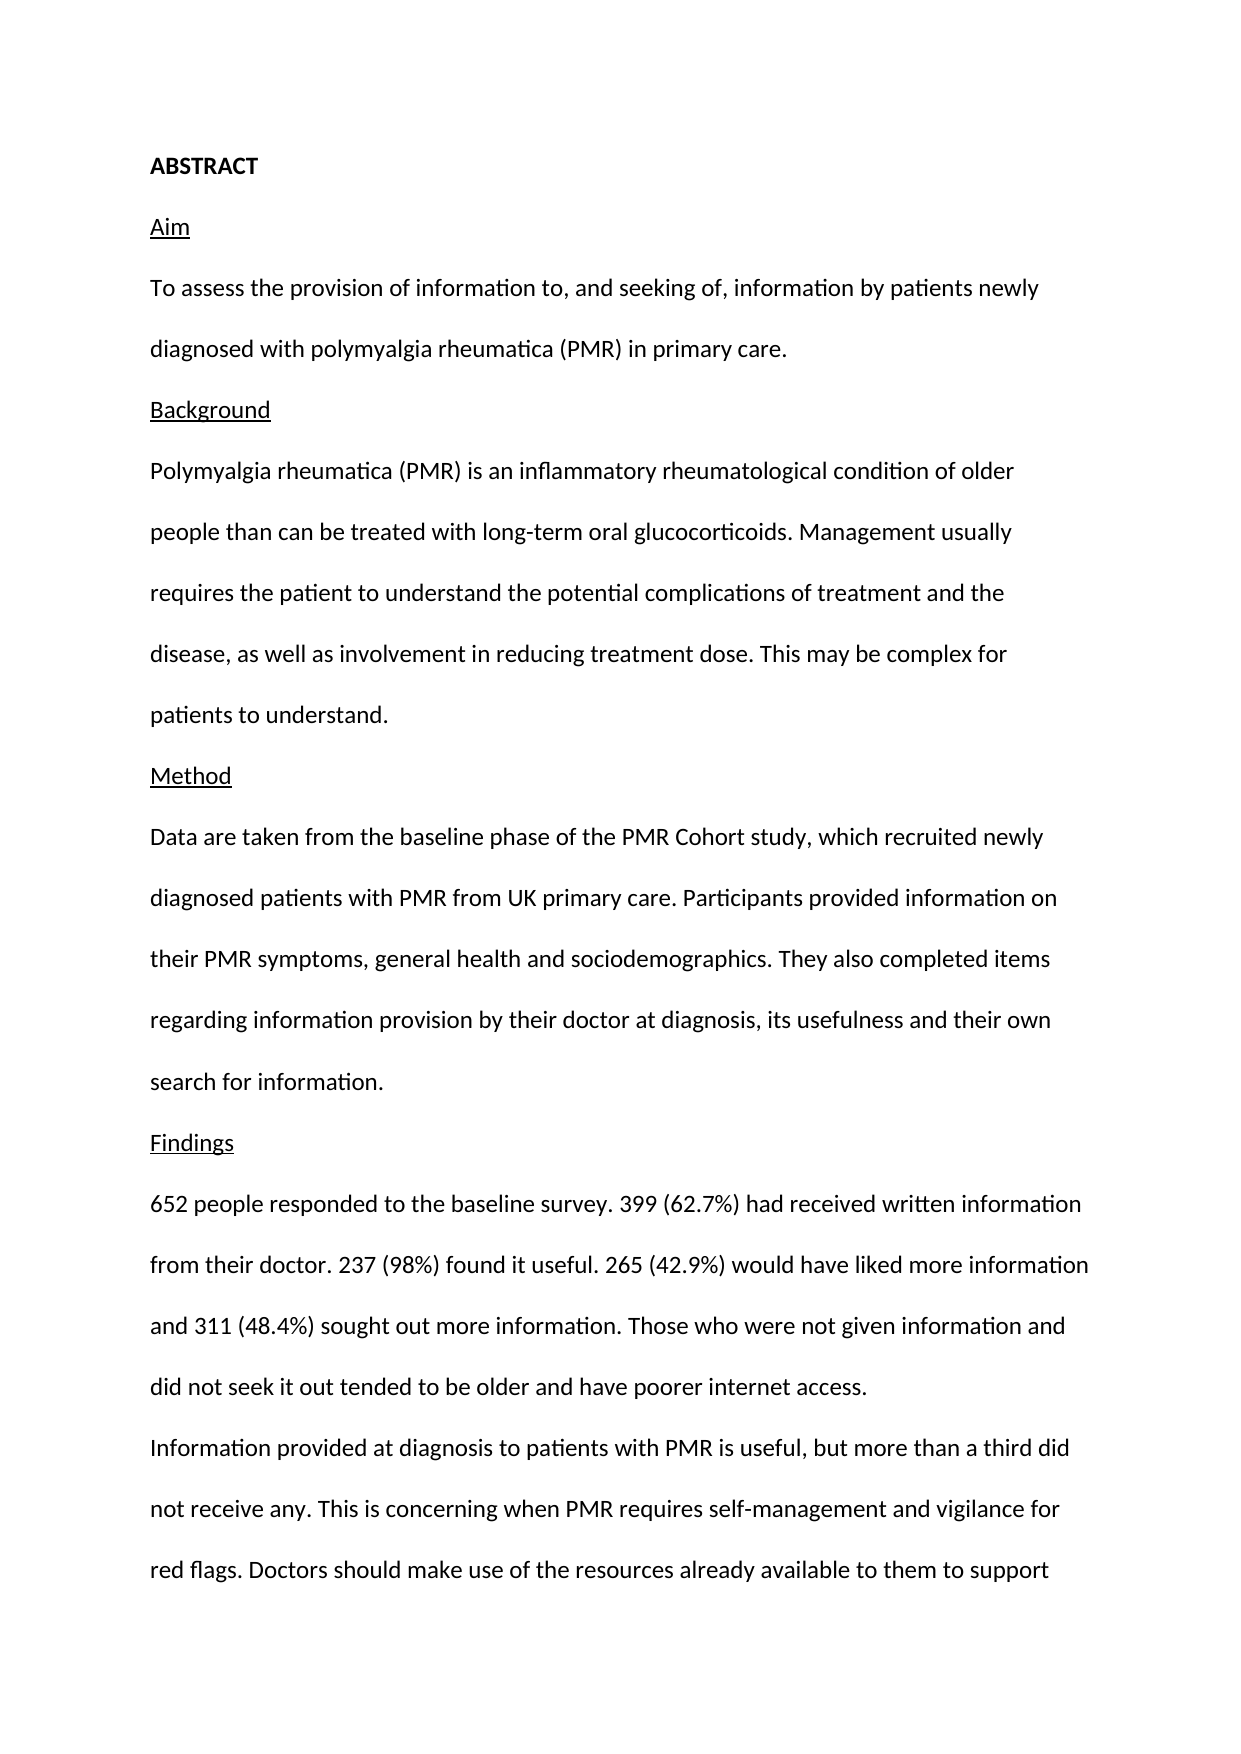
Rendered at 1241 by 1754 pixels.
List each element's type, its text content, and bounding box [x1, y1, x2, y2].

text To assess the provision of information to, and seeking of, information by patients newly diagnosed with polymyalgia rheumatica (PMR) in primary care. [150, 272, 1090, 364]
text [150, 1432, 1090, 1584]
text ABSTRACT [150, 150, 1090, 181]
text Aim [150, 211, 1090, 242]
text Method [150, 760, 1090, 791]
text Polymyalgia rheumatica (PMR) is an inflammatory rheumatological condition of older people than can be treated with long-term oral glucocorticoids. Management usually requires the patient to understand the potential complications of treatment and the disease, as well as involvement in reducing treatment dose. This may be complex for patients to understand. [150, 455, 1090, 730]
text Data are taken from the baseline phase of the PMR Cohort study, which recruited newly diagnosed patients with PMR from UK primary care. Participants provided information on their PMR symptoms, general health and sociodemographics. They also completed items regarding information provision by their doctor at diagnosis, its usefulness and their own search for information. [150, 821, 1090, 1096]
text Findings [150, 1127, 1090, 1157]
text 652 people responded to the baseline survey. 399 (62.7%) had received written information from their doctor. 237 (98%) found it useful. 265 (42.9%) would have liked more information and 311 (48.4%) sought out more information. Those who were not given information and did not seek it out tended to be older and have poorer internet access. [150, 1188, 1090, 1401]
text Background [150, 394, 1090, 425]
